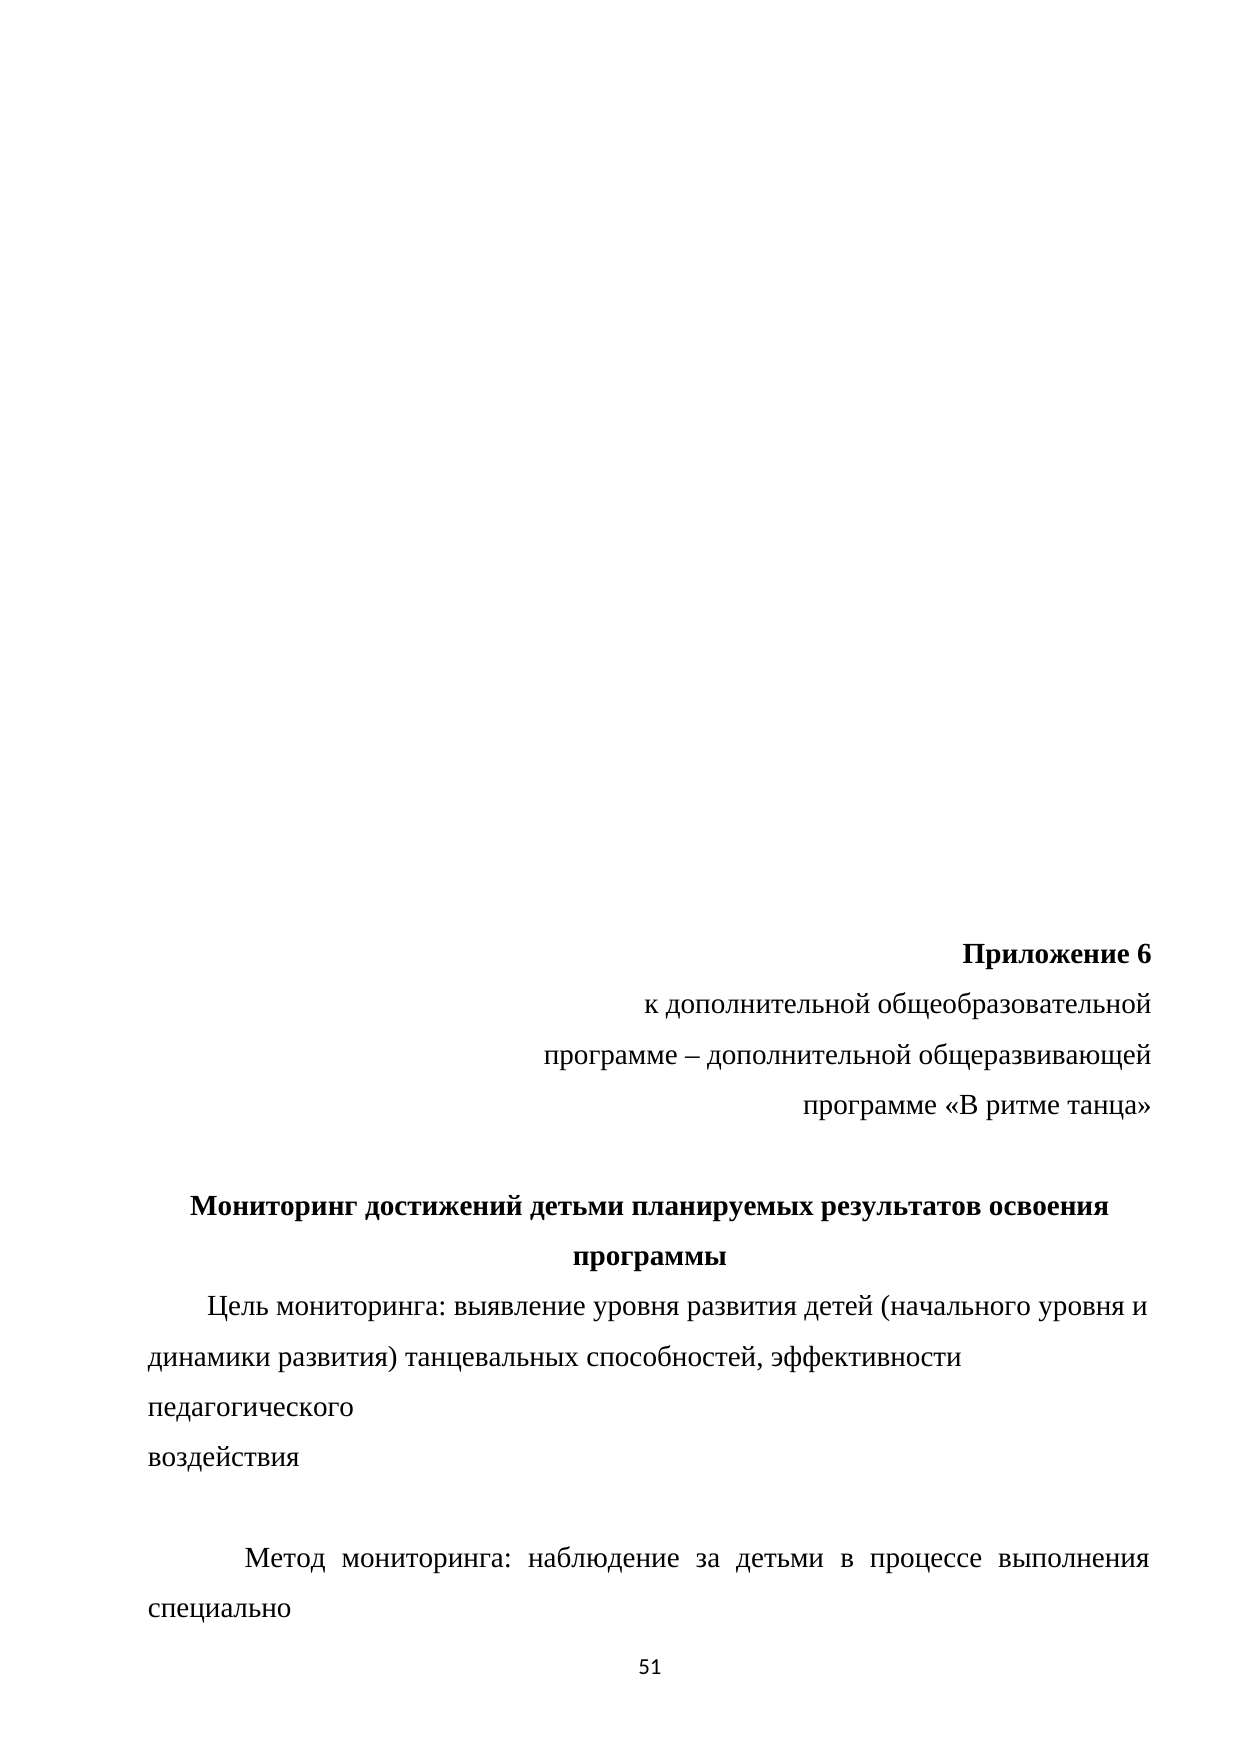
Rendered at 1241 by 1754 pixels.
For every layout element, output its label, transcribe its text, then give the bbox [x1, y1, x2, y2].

text динамики развития) танцевальных способностей, эффективности педагогического [148, 1339, 1152, 1423]
text воздействия [148, 1439, 1152, 1473]
text Метод мониторинга: наблюдение за детьми в процессе выполнения специально [148, 1540, 1152, 1624]
text Приложение 6 [148, 936, 1152, 970]
text Мониторинг достижений детьми планируемых результатов освоения программы [148, 1188, 1152, 1272]
text Цель мониторинга: выявление уровня развития детей (начального уровня и [148, 1288, 1152, 1322]
text программе – дополнительной общеразвивающей [148, 1037, 1152, 1071]
text программе «В ритме танца» [148, 1087, 1152, 1121]
text к дополнительной общеобразовательной [148, 987, 1152, 1020]
